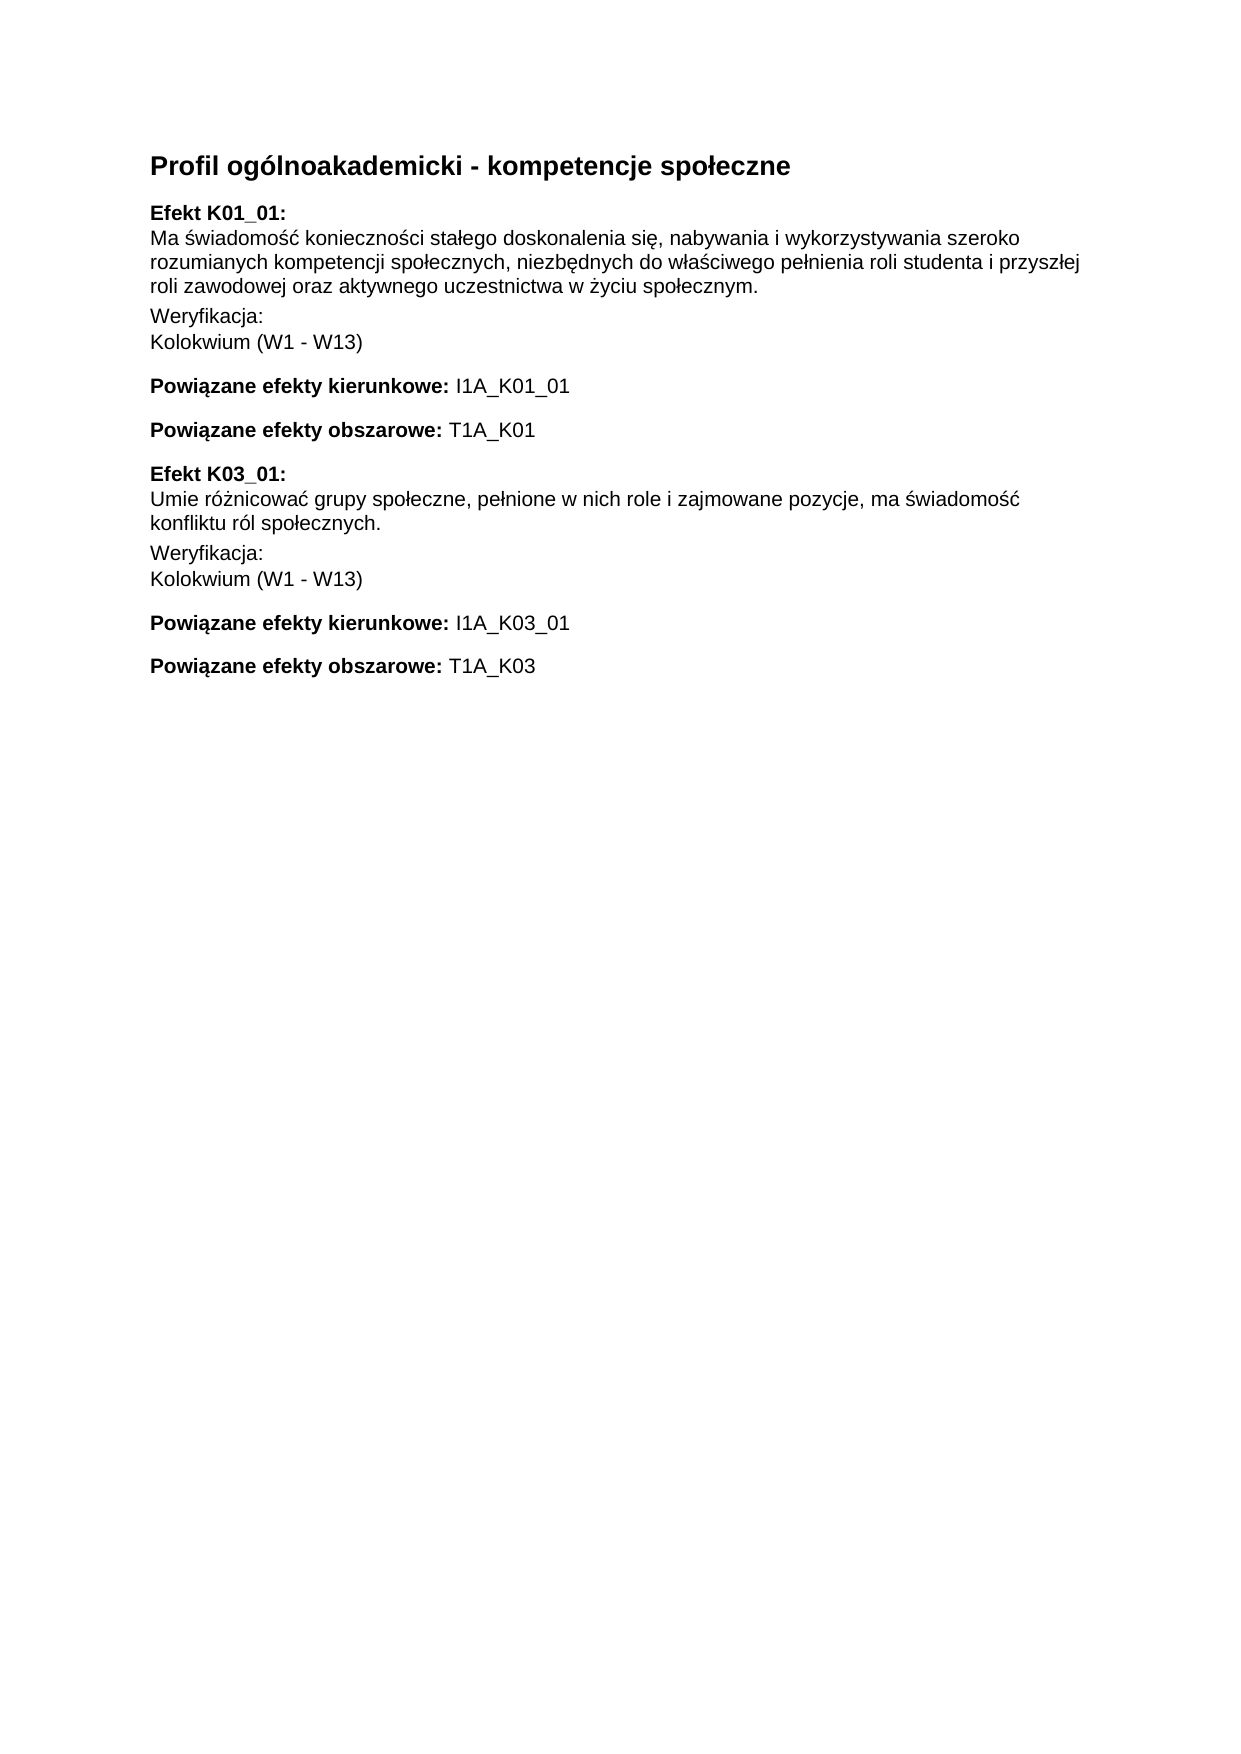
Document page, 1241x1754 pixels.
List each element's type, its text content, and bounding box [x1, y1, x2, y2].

text Ma świadomość konieczności stałego doskonalenia się, nabywania i wykorzystywania szeroko rozumianych kompetencji społecznych, niezbędnych do właściwego pełnienia roli studenta i przyszłej roli zawodowej oraz aktywnego uczestnictwa w życiu społecznym. [150, 226, 1090, 298]
text Kolokwium (W1 - W13) [150, 330, 1090, 354]
text Powiązane efekty obszarowe: T1A_K01 [150, 418, 1090, 442]
text Weryfikacja: [150, 541, 1090, 564]
text Efekt K03_01: [150, 461, 1090, 485]
text Efekt K01_01: [150, 201, 1090, 225]
text Umie różnicować grupy społeczne, pełnione w nich role i zajmowane pozycje, ma świadomość konfliktu ról społecznych. [150, 486, 1090, 534]
subtitle Profil ogólnoakademicki - kompetencje społeczne [150, 150, 1090, 181]
text Powiązane efekty obszarowe: T1A_K03 [150, 654, 1090, 678]
text Powiązane efekty kierunkowe: I1A_K03_01 [150, 610, 1090, 634]
text Kolokwium (W1 - W13) [150, 567, 1090, 591]
text Weryfikacja: [150, 304, 1090, 328]
text Powiązane efekty kierunkowe: I1A_K01_01 [150, 374, 1090, 398]
